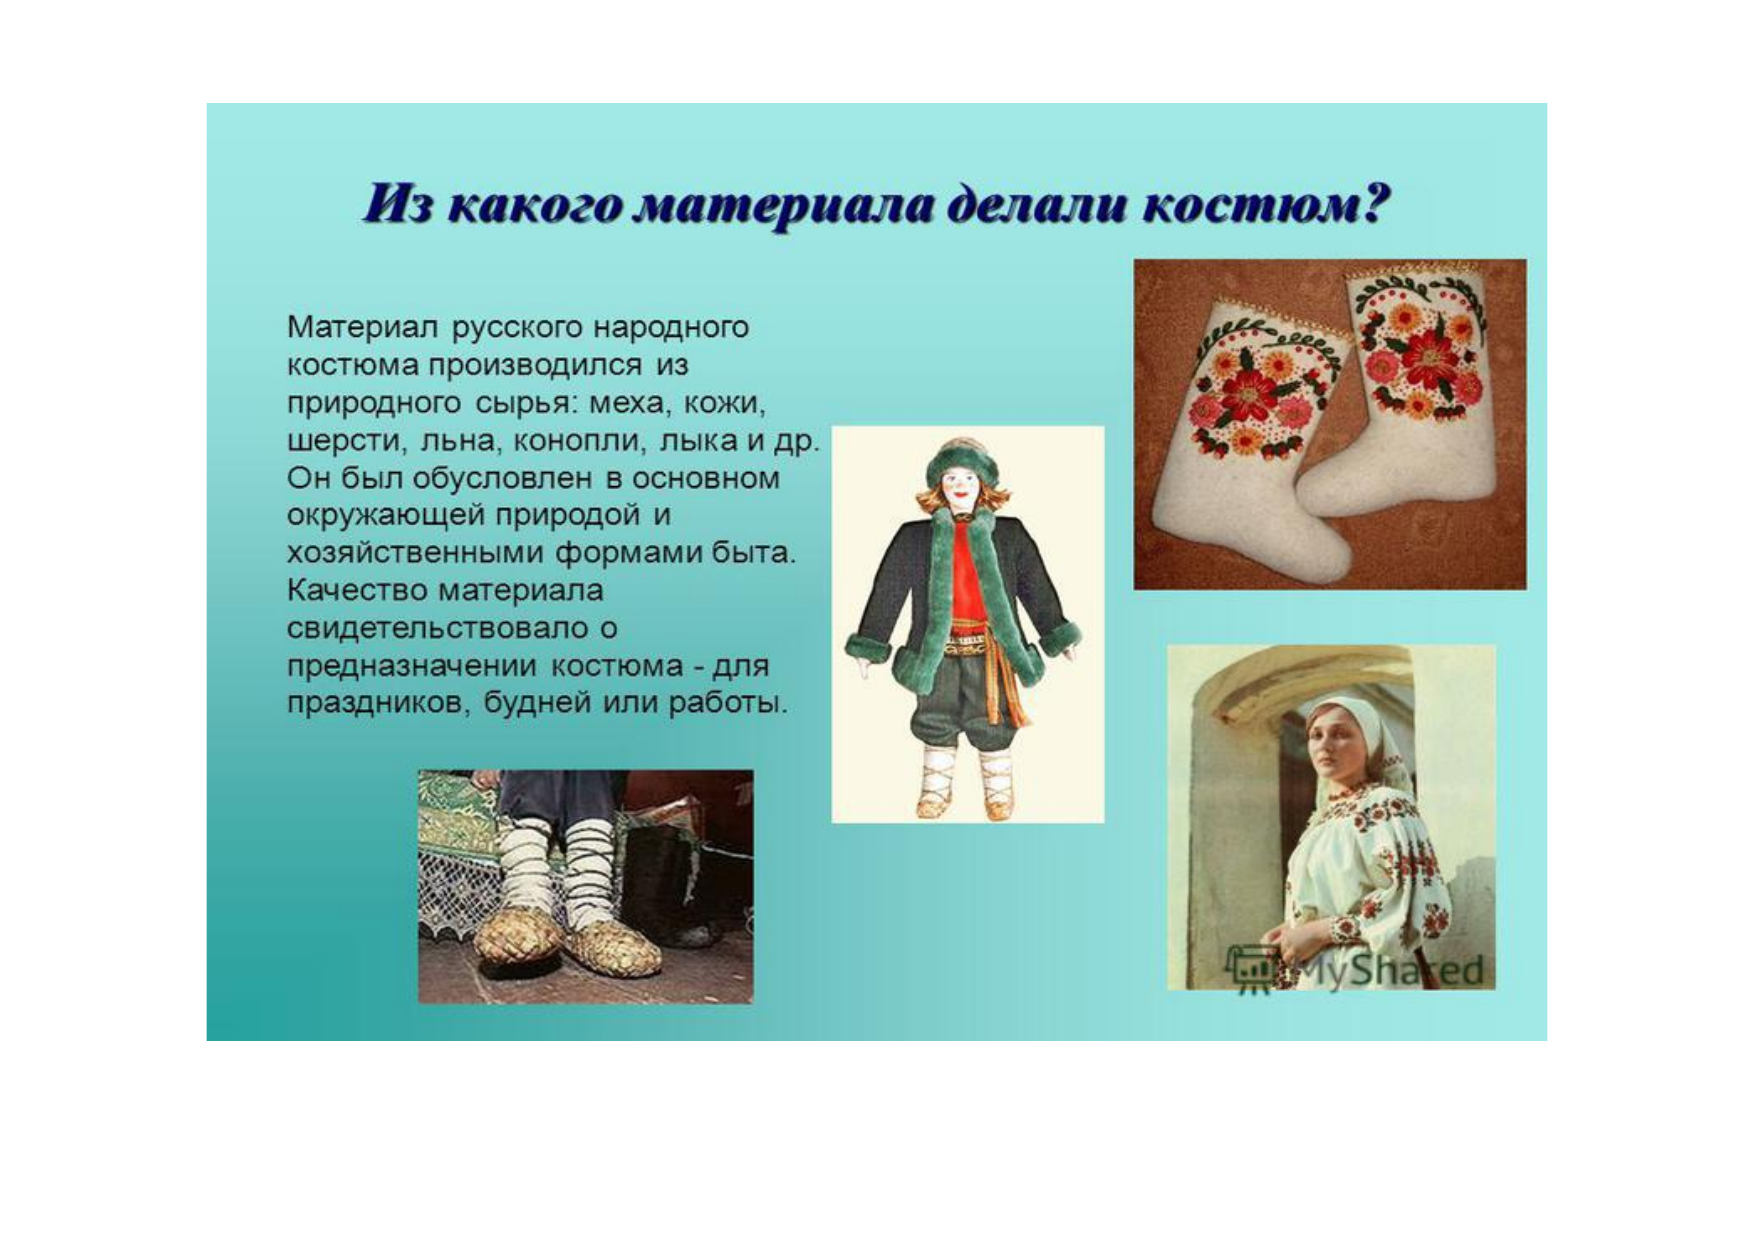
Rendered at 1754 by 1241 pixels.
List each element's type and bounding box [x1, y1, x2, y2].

picture [206, 103, 1548, 1041]
